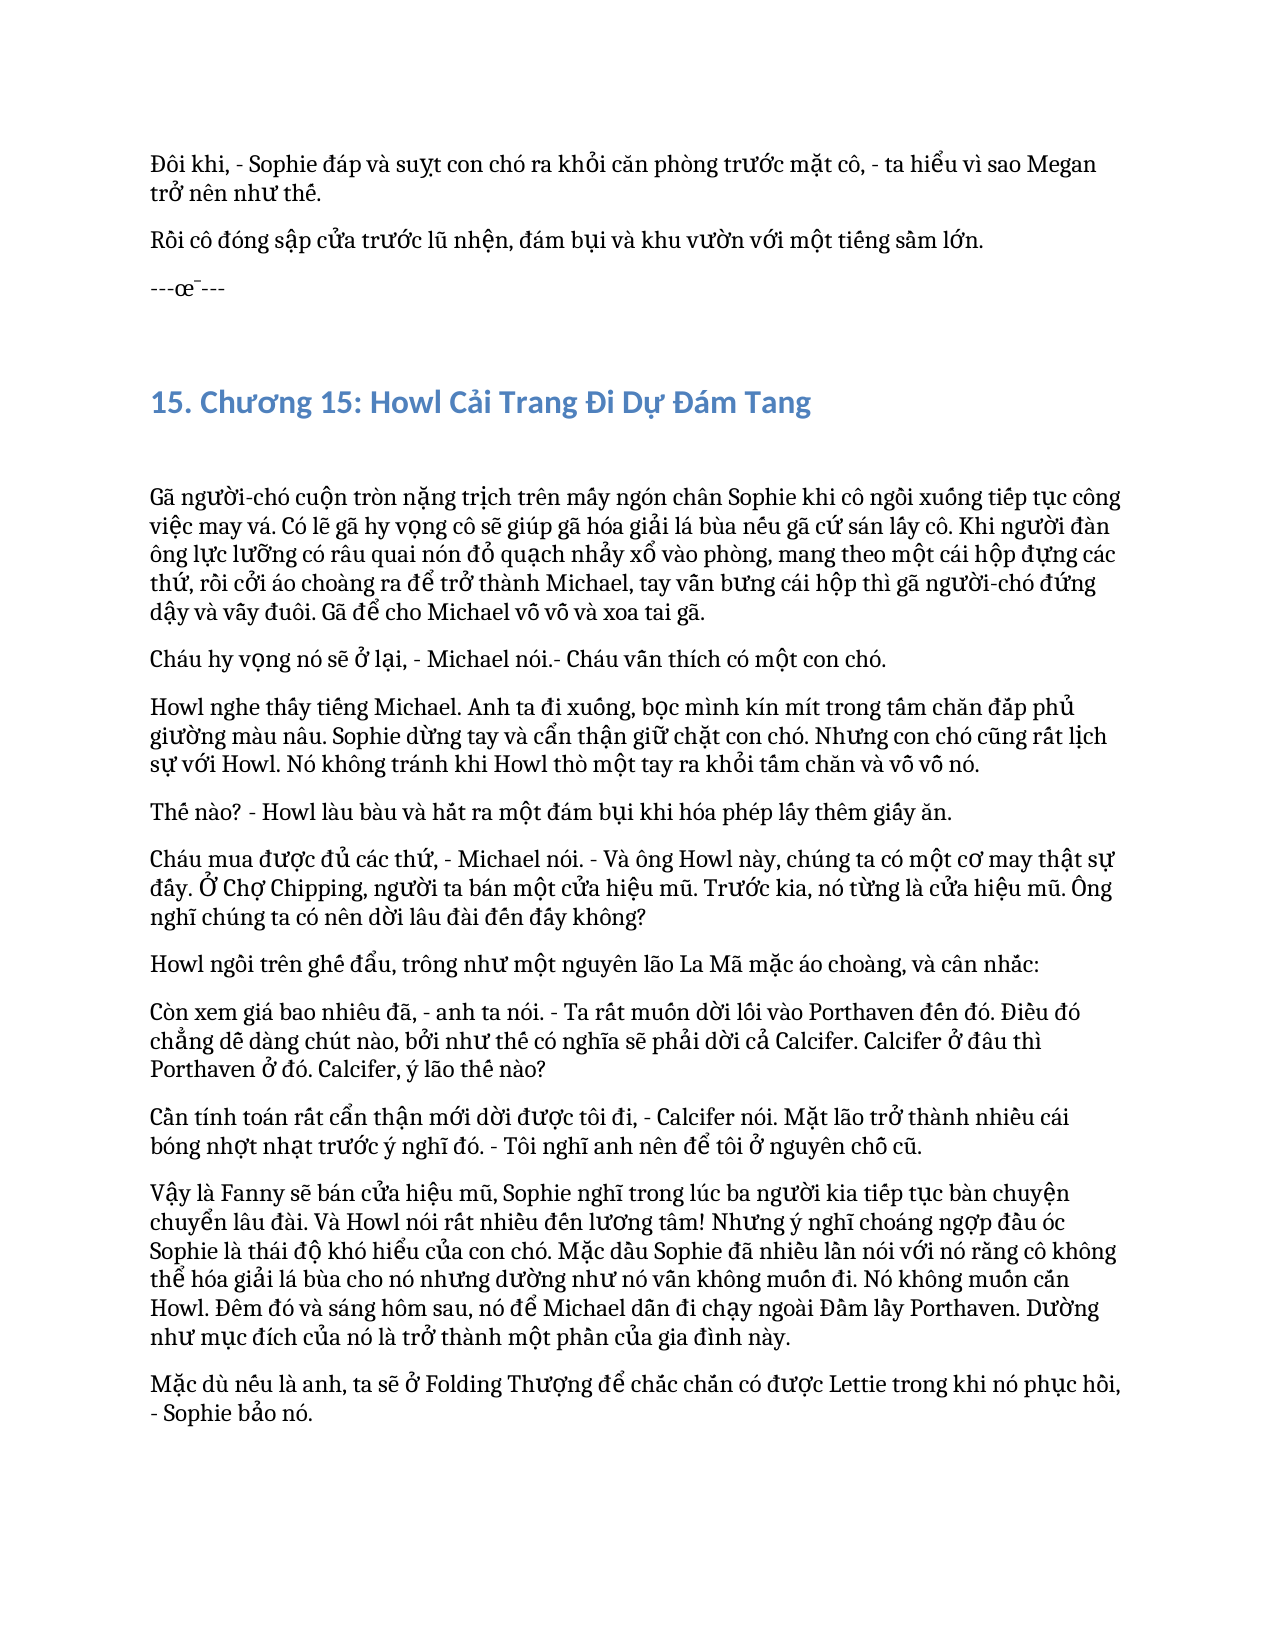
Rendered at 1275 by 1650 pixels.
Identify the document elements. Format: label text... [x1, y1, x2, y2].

text Cháu mua được đủ các thứ, - Michael nói. - Và ông Howl này, chúng ta có một cơ may thật sự đấy. Ở Chợ Chipping, người ta bán một cửa hiệu mũ. Trước kia, nó từng là cửa hiệu mũ. Ông nghĩ chúng ta có nên dời lâu đài đến đấy không? [150, 845, 1125, 932]
text Howl ngồi trên ghế đẩu, trông như một nguyên lão La Mã mặc áo choàng, và cân nhắc: [150, 950, 1125, 979]
text Vậy là Fanny sẽ bán cửa hiệu mũ, Sophie nghĩ trong lúc ba người kia tiếp tục bàn chuyện chuyển lâu đài. Và Howl nói rất nhiều đến lương tâm! Nhưng ý nghĩ choáng ngợp đầu óc Sophie là thái độ khó hiểu của con chó. Mặc dầu Sophie đã nhiều lần nói với nó rằng cô không thể hóa giải lá bùa cho nó nhưng dường như nó vẫn không muốn đi. Nó không muốn cắn Howl. Đêm đó và sáng hôm sau, nó để Michael dẫn đi chạy ngoài Đầm lầy Porthaven. Dường như mục đích của nó là trở thành một phần của gia đình này. [150, 1179, 1125, 1352]
text Mặc dù nếu là anh, ta sẽ ở Folding Thượng để chắc chắn có được Lettie trong khi nó phục hồi, - Sophie bảo nó. [150, 1370, 1125, 1428]
text Cháu hy vọng nó sẽ ở lại, - Michael nói.- Cháu vẫn thích có một con chó. [150, 645, 1125, 674]
text Đôi khi, - Sophie đáp và suỵt con chó ra khỏi căn phòng trước mặt cô, - ta hiểu vì sao Megan trở nên như thế. [150, 150, 1125, 207]
text ---œ¯--- [150, 274, 1125, 360]
text Howl nghe thấy tiếng Michael. Anh ta đi xuống, bọc mình kín mít trong tấm chăn đắp phủ giường màu nâu. Sophie dừng tay và cẩn thận giữ chặt con chó. Nhưng con chó cũng rất lịch sự với Howl. Nó không tránh khi Howl thò một tay ra khỏi tấm chăn và vỗ vỗ nó. [150, 693, 1125, 779]
text Rồi cô đóng sập cửa trước lũ nhện, đám bụi và khu vườn với một tiếng sầm lớn. [150, 226, 1125, 255]
text Gã người-chó cuộn tròn nặng trịch trên mấy ngón chân Sophie khi cô ngồi xuống tiếp tục công việc may vá. Có lẽ gã hy vọng cô sẽ giúp gã hóa giải lá bùa nếu gã cứ sán lấy cô. Khi người đàn ông lực lưỡng có râu quai nón đỏ quạch nhảy xổ vào phòng, mang theo một cái hộp đựng các thứ, rồi cởi áo choàng ra để trở thành Michael, tay vẫn bưng cái hộp thì gã người-chó đứng dậy và vẫy đuôi. Gã để cho Michael vỗ vỗ và xoa tai gã. [150, 425, 1125, 627]
subtitle 15. Chương 15: Howl Cải Trang Đi Dự Đám Tang [150, 381, 1125, 422]
text Thế nào? - Howl làu bàu và hắt ra một đám bụi khi hóa phép lấy thêm giấy ăn. [150, 798, 1125, 827]
text Cần tính toán rất cẩn thận mới dời được tôi đi, - Calcifer nói. Mặt lão trở thành nhiều cái bóng nhợt nhạt trước ý nghĩ đó. - Tôi nghĩ anh nên để tôi ở nguyên chỗ cũ. [150, 1103, 1125, 1160]
text Còn xem giá bao nhiêu đã, - anh ta nói. - Ta rất muốn dời lối vào Porthaven đến đó. Điều đó chẳng dễ dàng chút nào, bởi như thế có nghĩa sẽ phải dời cả Calcifer. Calcifer ở đâu thì Porthaven ở đó. Calcifer, ý lão thế nào? [150, 998, 1125, 1084]
